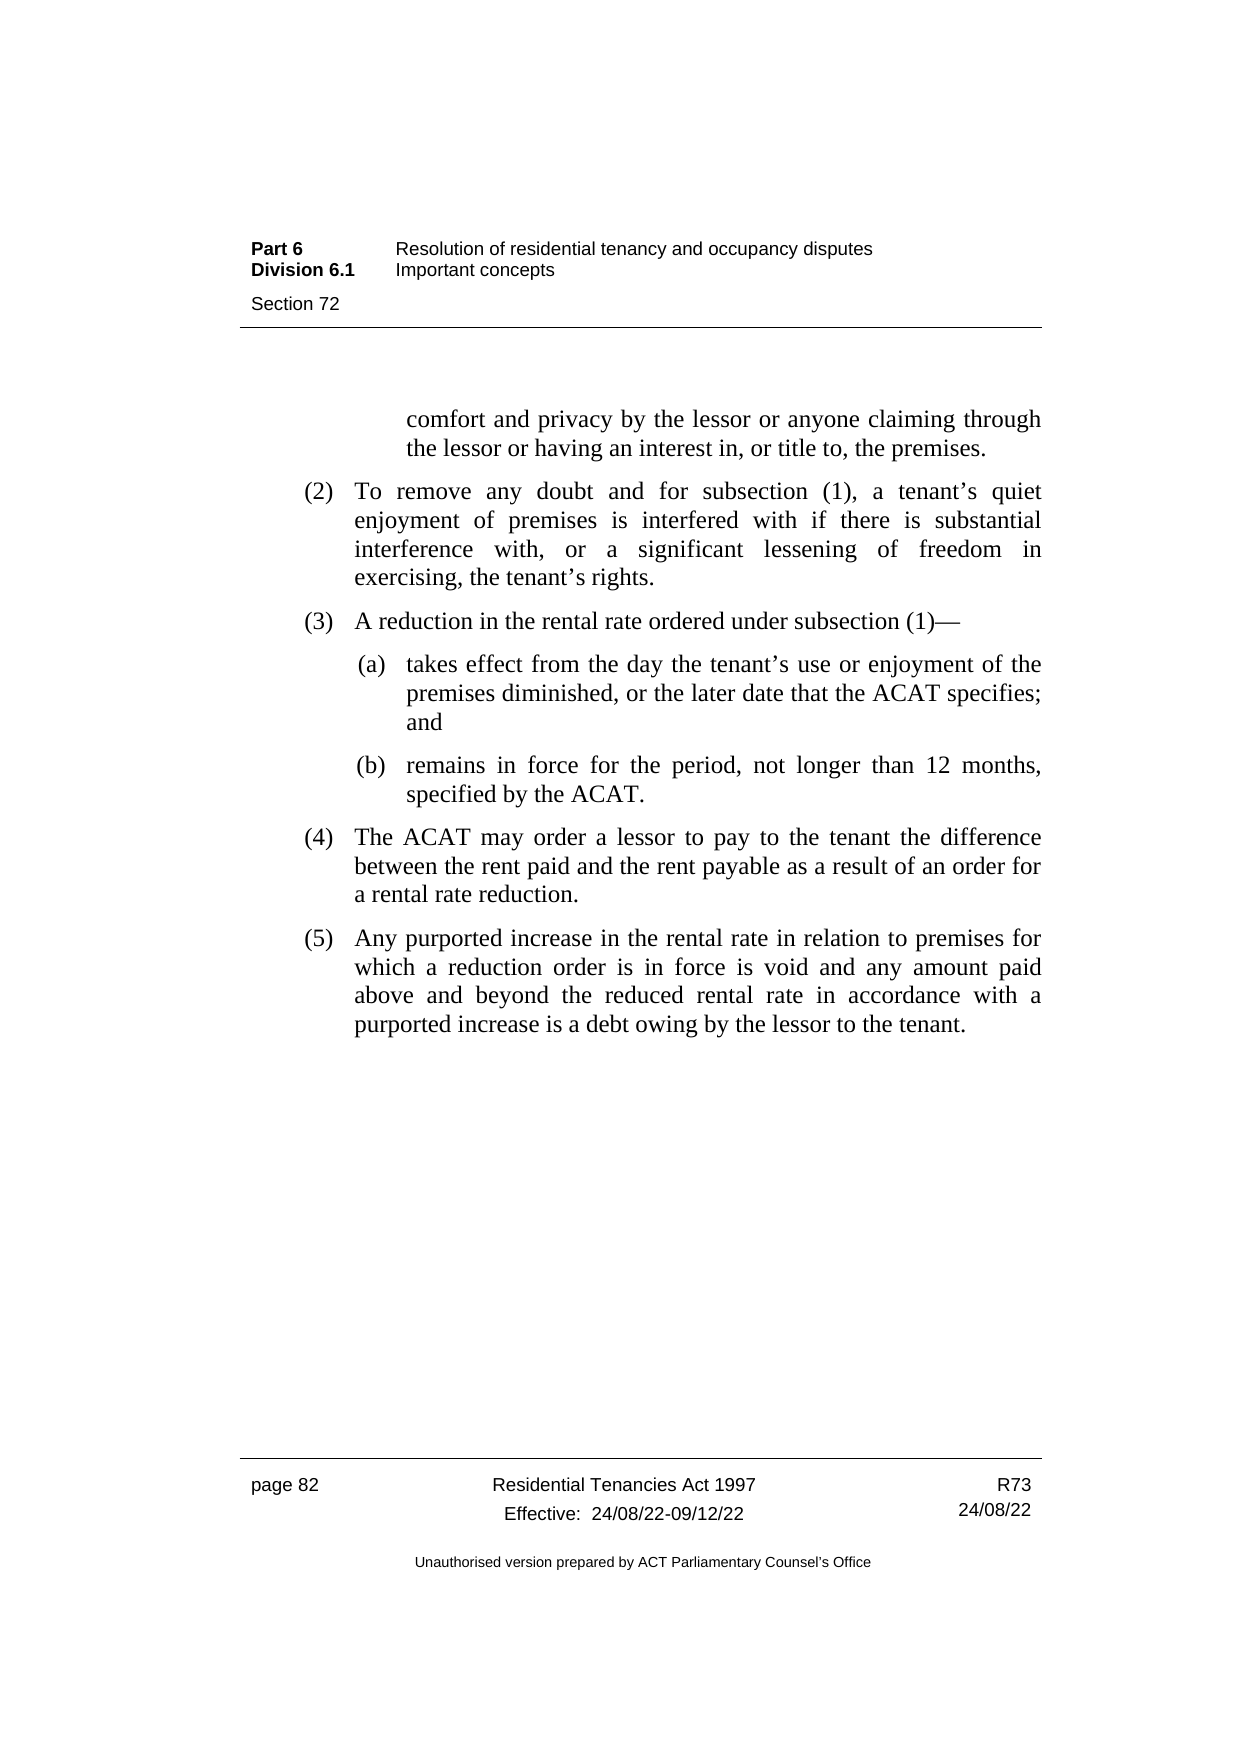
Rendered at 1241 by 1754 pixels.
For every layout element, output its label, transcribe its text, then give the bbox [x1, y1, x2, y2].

text (3) A reduction in the rental rate ordered under subsection (1)— [239, 606, 1042, 634]
text (a) takes effect from the day the tenant’s use or enjoyment of the premises diminished, or the later date that the ACAT specifies; and [239, 649, 1042, 735]
text (5) Any purported increase in the rental rate in relation to premises for which a reduction order is in force is void and any amount paid above and beyond the reduced rental rate in accordance with a purported increase is a debt owing by the lessor to the tenant. [239, 923, 1042, 1038]
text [239, 404, 1042, 462]
text (2) To remove any doubt and for subsection (1), a tenant’s quiet enjoyment of premises is interfered with if there is substantial interference with, or a significant lessening of freedom in exercising, the tenant’s rights. [239, 476, 1042, 591]
text (b) remains in force for the period, not longer than 12 months, specified by the ACAT. [239, 750, 1042, 807]
text (4) The ACAT may order a lessor to pay to the tenant the difference between the rent paid and the rent payable as a result of an order for a rental rate reduction. [239, 822, 1042, 908]
